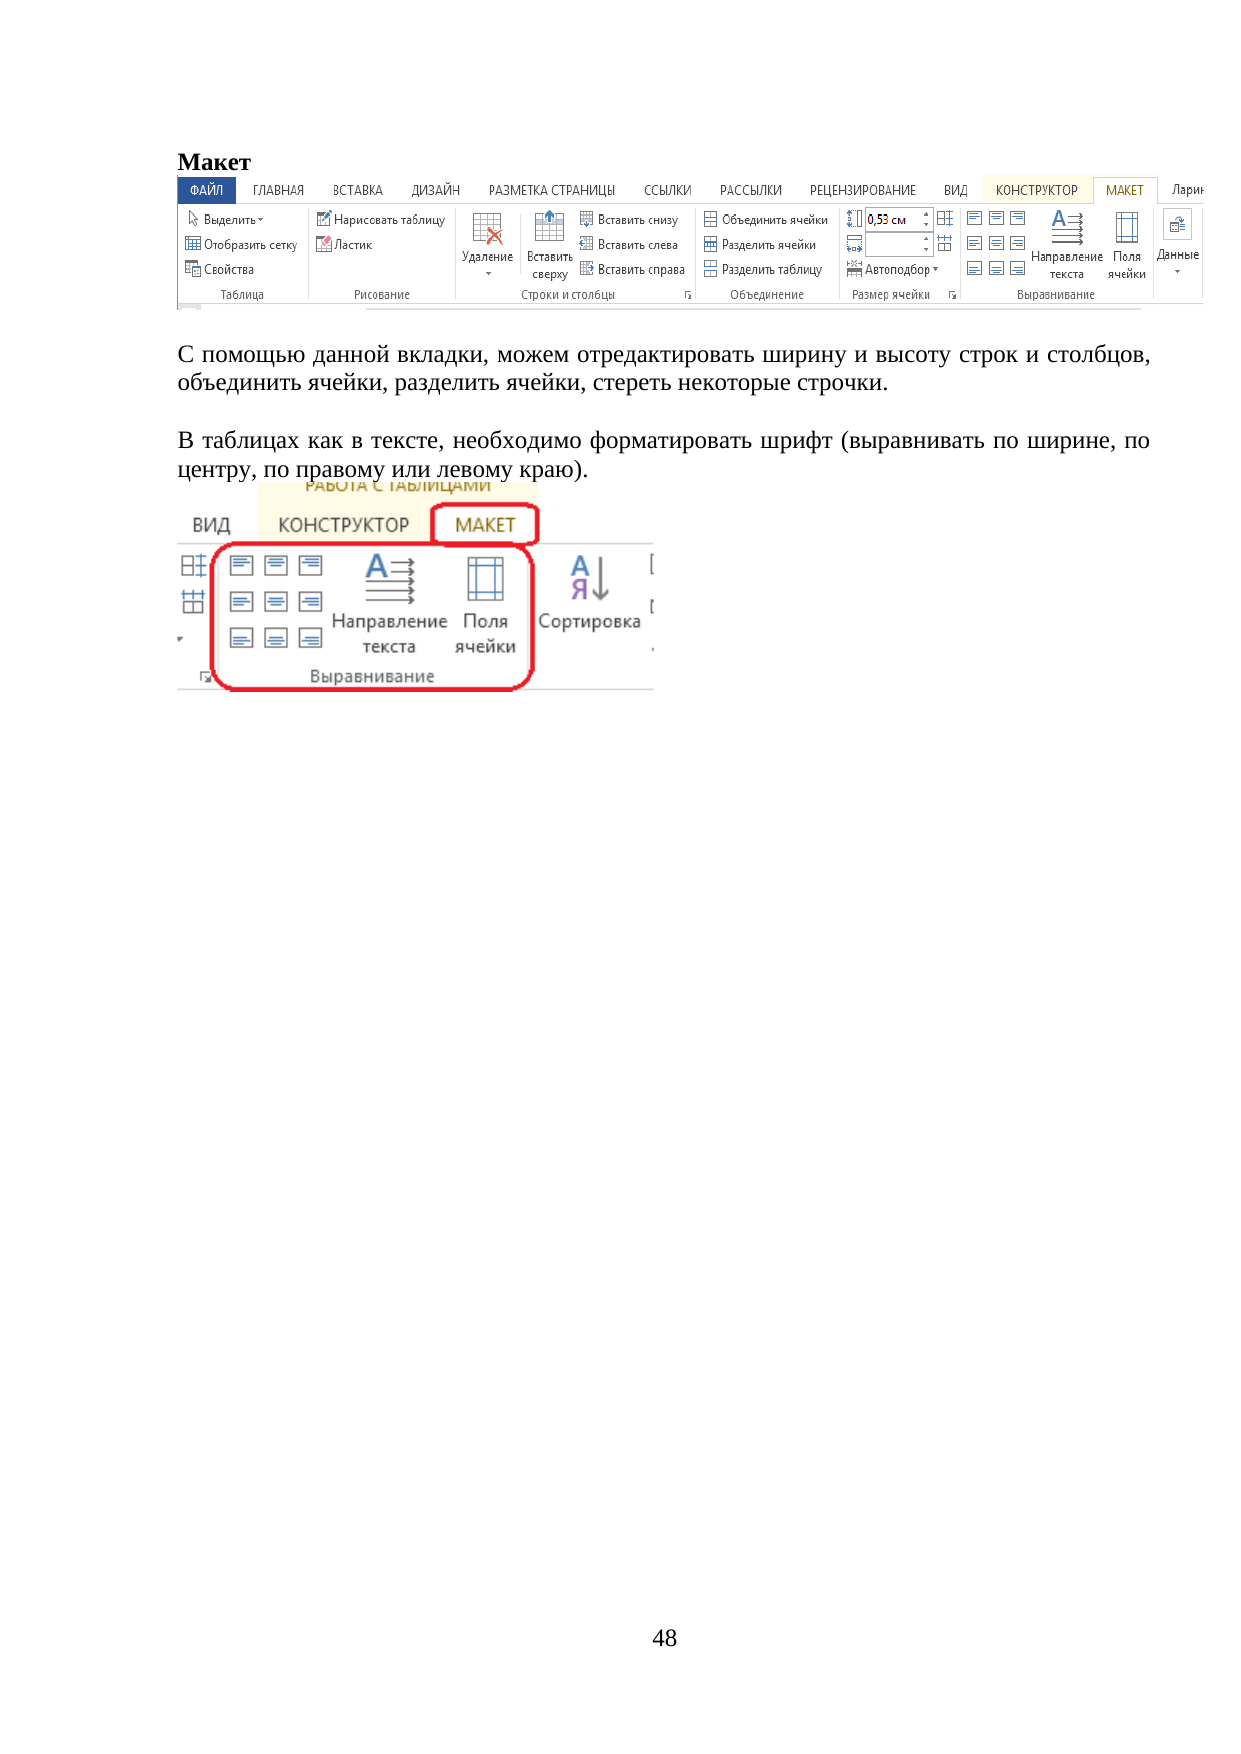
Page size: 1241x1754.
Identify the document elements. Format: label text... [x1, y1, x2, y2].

text С помощью данной вкладки, можем отредактировать ширину и высоту строк и столбцов, объединить ячейки, разделить ячейки, стереть некоторые строчки. [177, 339, 1152, 396]
text Макет [177, 147, 1152, 175]
picture [177, 482, 654, 692]
text В таблицах как в тексте, необходимо форматировать шрифт (выравнивать по ширине, по центру, по правому или левому краю). [177, 425, 1152, 482]
picture [177, 175, 1204, 310]
